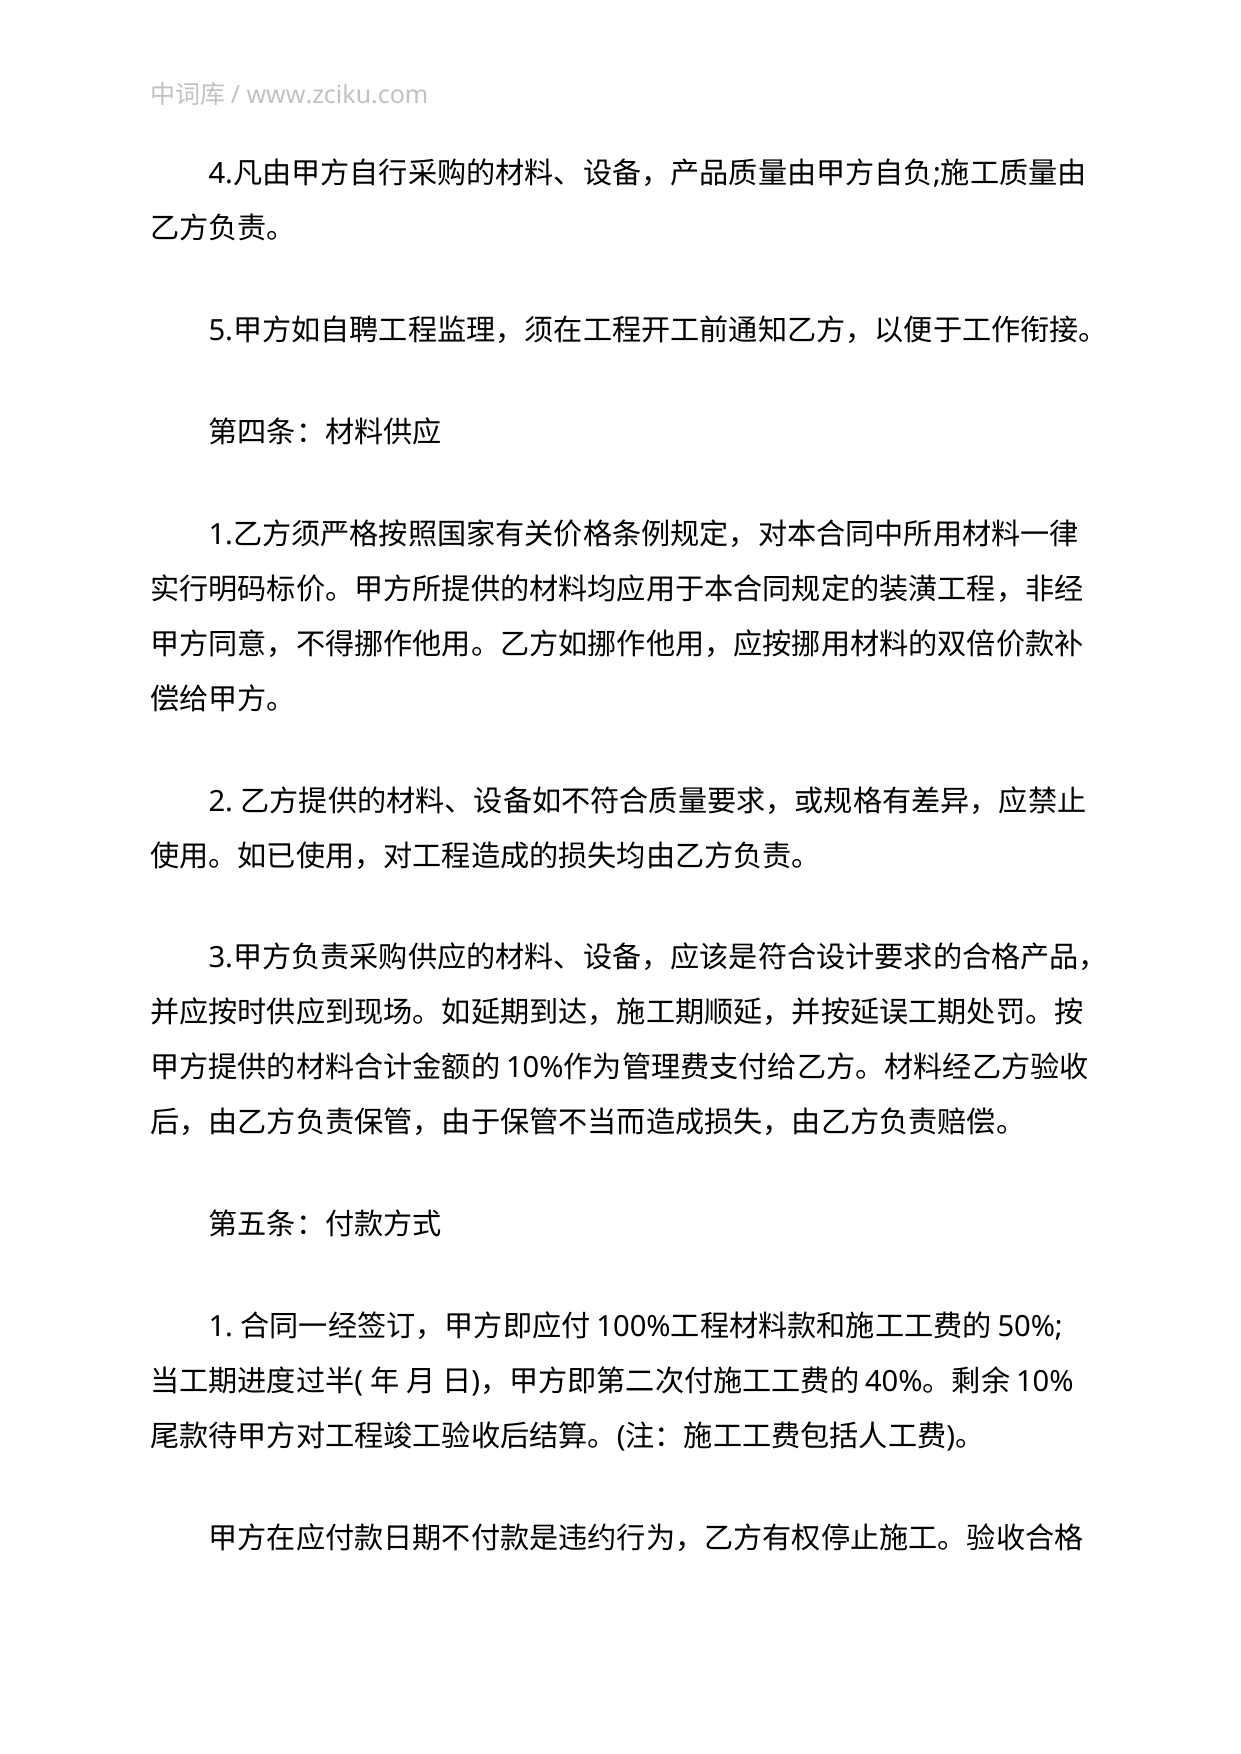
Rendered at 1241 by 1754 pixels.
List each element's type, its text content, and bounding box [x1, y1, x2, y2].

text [150, 1514, 1090, 1557]
text 1.乙方须严格按照国家有关价格条例规定，对本合同中所用材料一律实行明码标价。甲方所提供的材料均应用于本合同规定的装潢工程，非经甲方同意，不得挪作他用。乙方如挪作他用，应按挪用材料的双倍价款补偿给甲方。 [150, 511, 1090, 718]
text 5.甲方如自聘工程监理，须在工程开工前通知乙方，以便于工作衔接。 [150, 307, 1090, 349]
text 1. 合同一经签订，甲方即应付100%工程材料款和施工工费的50%;当工期进度过半( 年 月 日)，甲方即第二次付施工工费的40%。剩余10%尾款待甲方对工程竣工验收后结算。(注：施工工费包括人工费)。 [150, 1302, 1090, 1455]
text 4.凡由甲方自行采购的材料、设备，产品质量由甲方自负;施工质量由乙方负责。 [150, 150, 1090, 247]
text 第四条：材料供应 [150, 409, 1090, 451]
text 3.甲方负责采购供应的材料、设备，应该是符合设计要求的合格产品，并应按时供应到现场。如延期到达，施工期顺延，并按延误工期处罚。按甲方提供的材料合计金额的10%作为管理费支付给乙方。材料经乙方验收后，由乙方负责保管，由于保管不当而造成损失，由乙方负责赔偿。 [150, 934, 1090, 1141]
text 第五条：付款方式 [150, 1201, 1090, 1243]
text 2. 乙方提供的材料、设备如不符合质量要求，或规格有差异，应禁止使用。如已使用，对工程造成的损失均由乙方负责。 [150, 777, 1090, 874]
